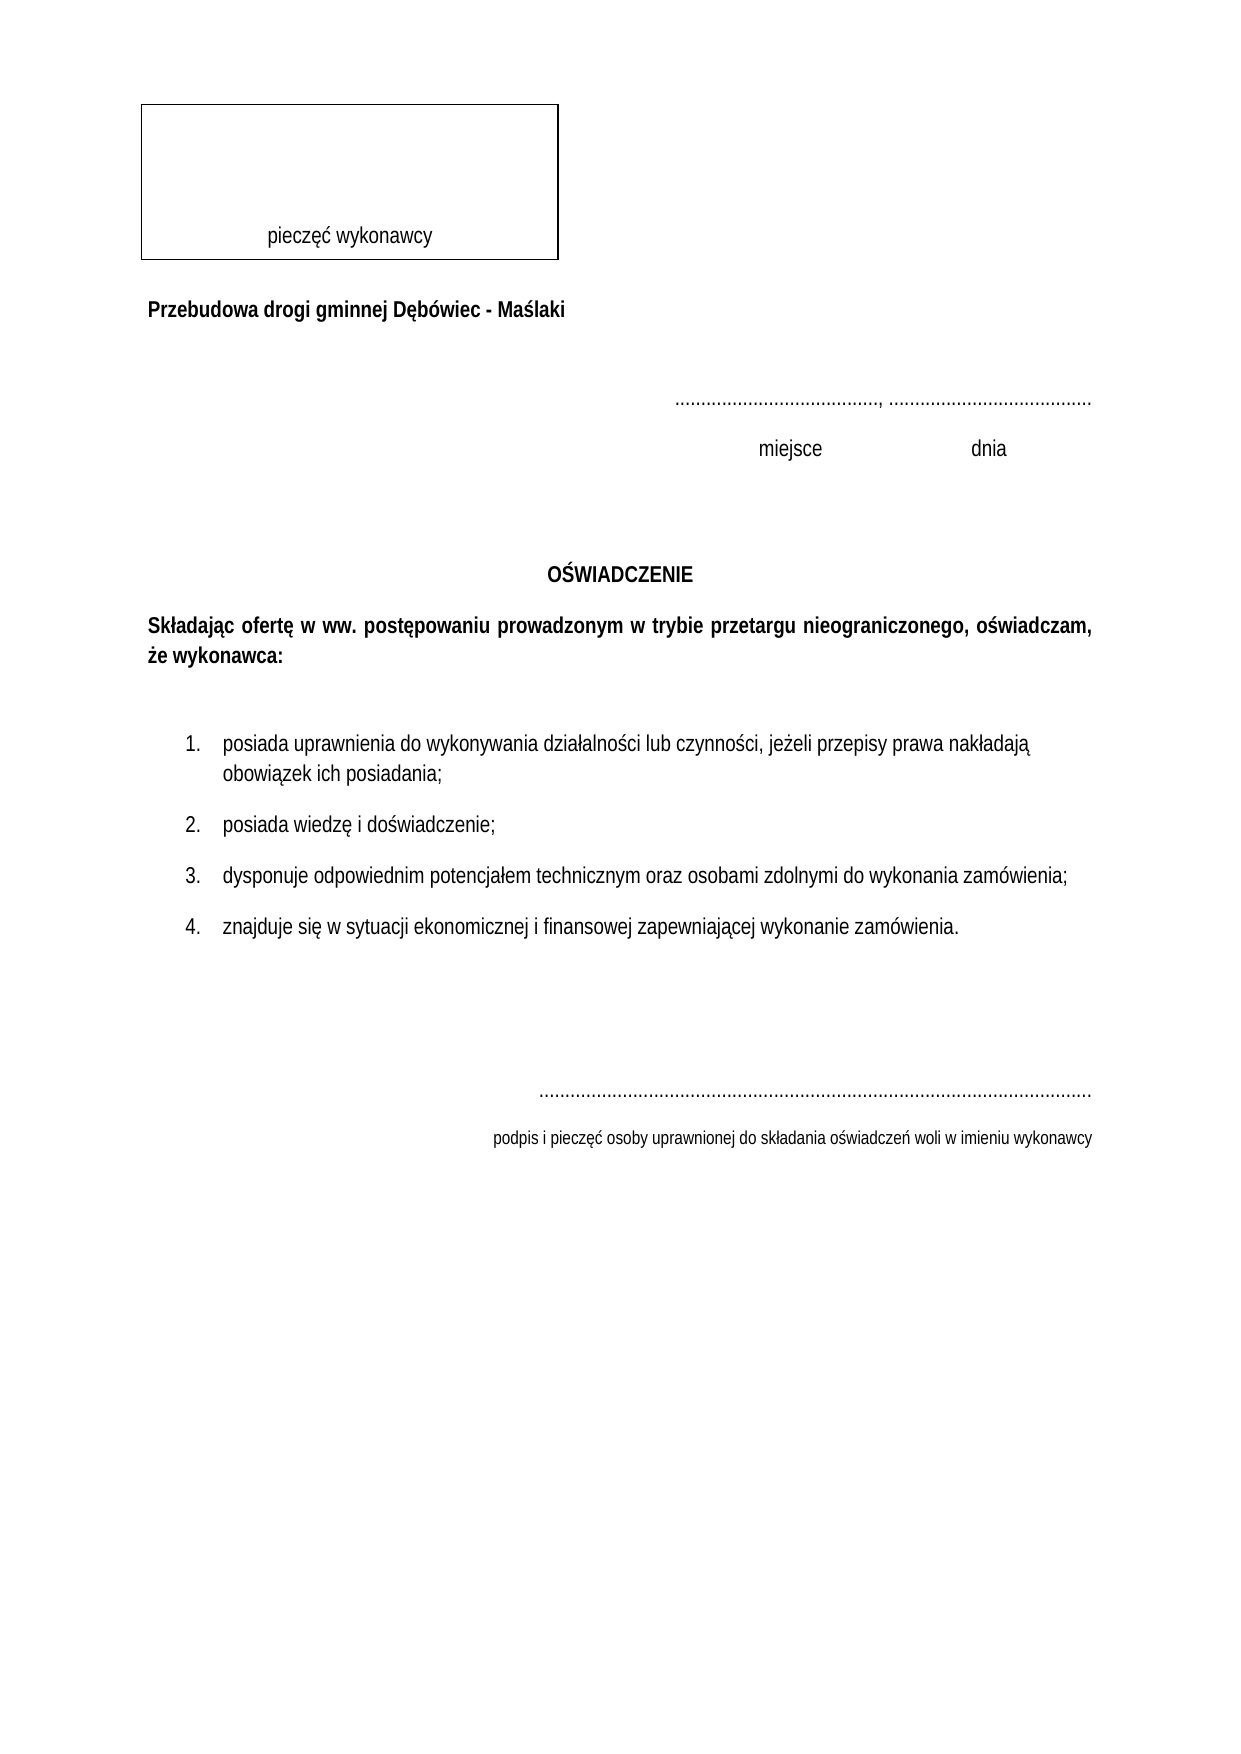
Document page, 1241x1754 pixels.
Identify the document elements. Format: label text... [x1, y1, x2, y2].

text .......................................................................................................... [148, 1076, 1092, 1102]
text Składając ofertę w ww. postępowaniu prowadzonym w trybie przetargu nieograniczonego, oświadczam, że wykonawca: [148, 612, 1092, 668]
text ......................................., ....................................... [148, 384, 1092, 411]
text Przebudowa drogi gminnej Dębówiec - Maślaki [148, 296, 1092, 323]
text podpis i pieczęć osoby uprawnionej do składania oświadczeń woli w imieniu wykonawcy [148, 1127, 1092, 1148]
text miejsce dnia [673, 435, 1092, 462]
list znajduje się w sytuacji ekonomicznej i finansowej zapewniającej wykonanie zamówienia. [185, 913, 1092, 940]
table_header pieczęć wykonawcy [142, 105, 557, 259]
list posiada wiedzę i doświadczenie; [185, 811, 1092, 838]
text OŚWIADCZENIE [148, 561, 1092, 587]
list posiada uprawnienia do wykonywania działalności lub czynności, jeżeli przepisy prawa nakładają obowiązek ich posiadania; [185, 730, 1092, 787]
list dysponuje odpowiednim potencjałem technicznym oraz osobami zdolnymi do wykonania zamówienia; [185, 862, 1092, 889]
